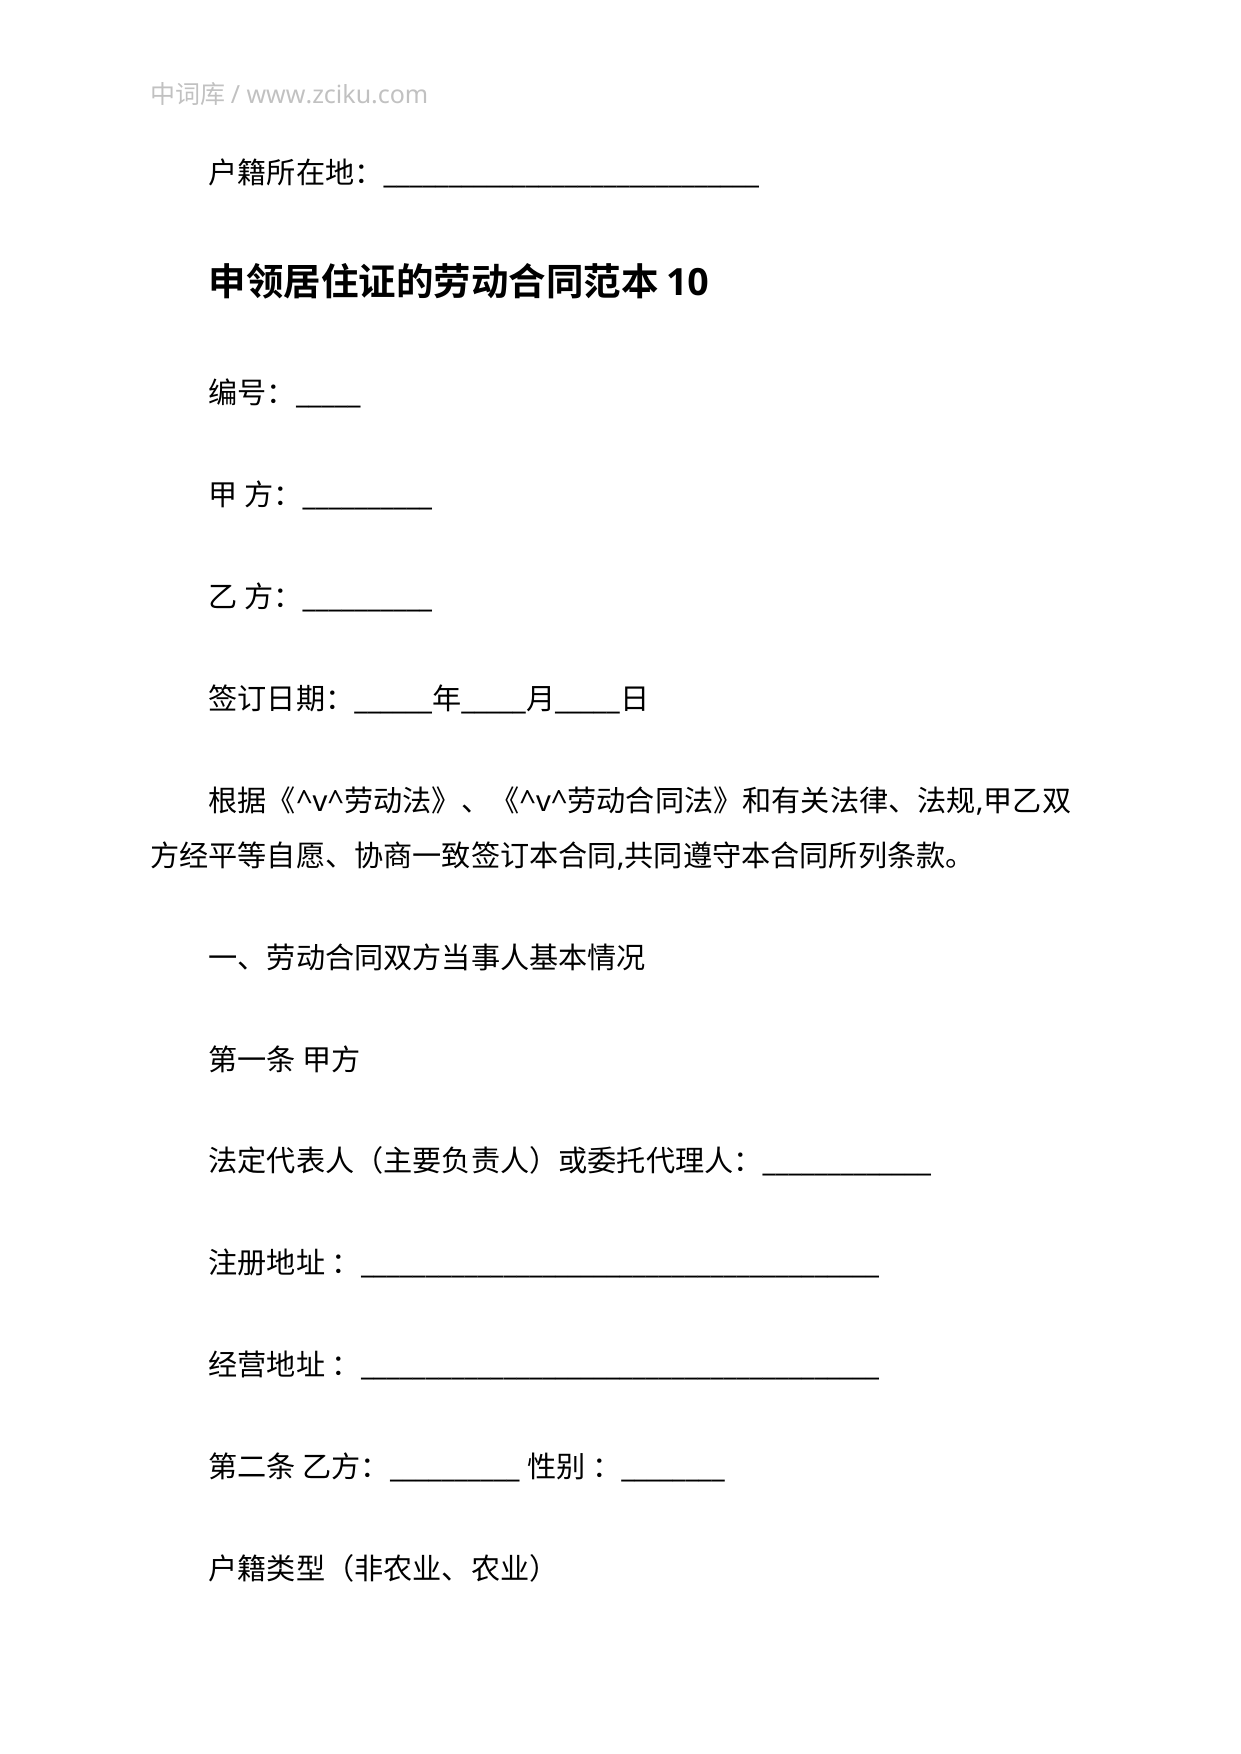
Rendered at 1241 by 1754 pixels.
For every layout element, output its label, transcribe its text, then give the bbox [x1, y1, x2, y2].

text 一、劳动合同双方当事人基本情况 [150, 934, 1090, 977]
text 第一条 甲方 [150, 1036, 1090, 1078]
text 申领居住证的劳动合同范本10 [150, 252, 1090, 306]
text 注册地址 ：________________________________________ [150, 1240, 1090, 1282]
text 户籍类型（非农业、农业） [150, 1546, 1090, 1588]
text 根据《^v^劳动法》、《^v^劳动合同法》和有关法律、法规,甲乙双方经平等自愿、协商一致签订本合同,共同遵守本合同所列条款。 [150, 777, 1090, 875]
text 甲 方：__________ [150, 472, 1090, 514]
text 户籍所在地：_____________________________ [150, 150, 1090, 192]
text 第二条 乙方：__________ 性别 ：________ [150, 1444, 1090, 1486]
text 经营地址 ：________________________________________ [150, 1342, 1090, 1384]
text 乙 方：__________ [150, 573, 1090, 616]
text 法定代表人（主要负责人）或委托代理人：_____________ [150, 1138, 1090, 1180]
text 编号：_____ [150, 369, 1090, 412]
text 签订日期：______年_____月_____日 [150, 676, 1090, 718]
